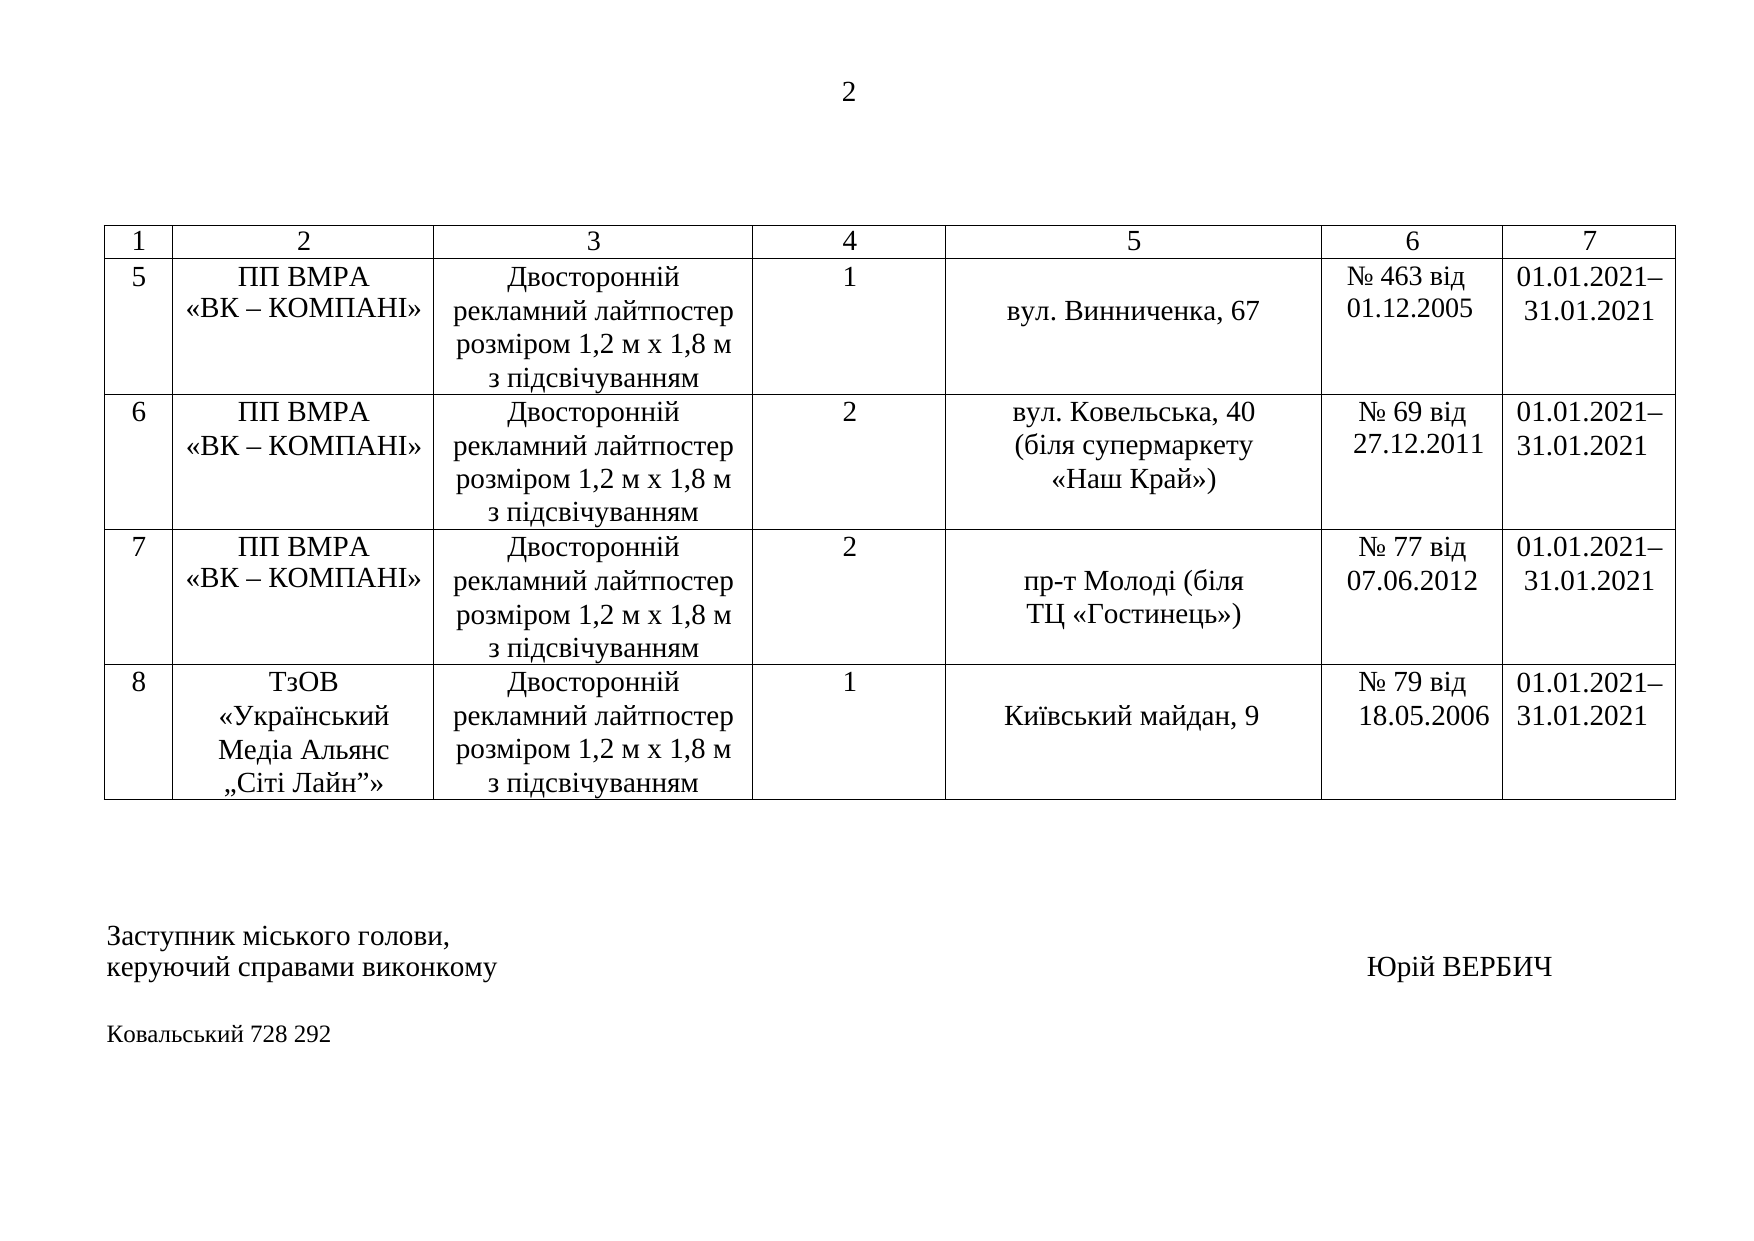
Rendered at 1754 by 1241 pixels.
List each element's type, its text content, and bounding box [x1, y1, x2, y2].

table_cell ПП ВМРА «ВК – КОМПАНІ» [173, 395, 433, 528]
text Заступник міського голови, [106, 919, 1687, 951]
table_header 3 [434, 226, 752, 258]
table_cell № 77 від 07.06.2012 [1322, 530, 1502, 664]
table_cell Двосторонній рекламний лайтпостер розміром 1,2 м х 1,8 м з підсвічуванням [434, 530, 752, 664]
table_cell 2 [753, 530, 945, 664]
table_cell 6 [105, 395, 172, 528]
table_cell Двосторонній рекламний лайтпостер розміром 1,2 м х 1,8 м з підсвічуванням [434, 665, 752, 799]
table_cell 01.01.2021– 31.01.2021 [1503, 530, 1675, 664]
table_cell пр-т Молоді (біля ТЦ «Гостинець») [946, 530, 1321, 664]
table_cell 01.01.2021– 31.01.2021 [1503, 665, 1675, 799]
table_cell 01.01.2021– 31.01.2021 [1503, 395, 1675, 528]
table_cell 5 [105, 259, 172, 393]
table_cell Двосторонній рекламний лайтпостер розміром 1,2 м х 1,8 м з підсвічуванням [434, 259, 752, 393]
table_header 1 [105, 226, 172, 258]
table_cell 1 [753, 259, 945, 393]
table_cell ПП ВМРА «ВК – КОМПАНІ» [173, 530, 433, 664]
table_cell ТзОВ «Український Медіа Альянс „Сіті Лайн”» [173, 665, 433, 799]
table_header 5 [946, 226, 1321, 258]
table_cell Двосторонній рекламний лайтпостер розміром 1,2 м х 1,8 м з підсвічуванням [434, 395, 752, 528]
text керуючий справами виконкому Юрій ВЕРБИЧ [106, 951, 1687, 983]
table_cell 7 [105, 530, 172, 664]
text Ковальський 728 292 [106, 1019, 1687, 1048]
table_cell вул. Ковельська, 40 (біля супермаркету «Наш Край») [946, 395, 1321, 528]
table_header 7 [1503, 226, 1675, 258]
table_cell № 463 від 01.12.2005 [1322, 259, 1502, 393]
table_cell ПП ВМРА «ВК – КОМПАНІ» [173, 259, 433, 393]
table_cell № 79 від 18.05.2006 [1322, 665, 1502, 799]
table_header 2 [173, 226, 433, 258]
table_cell вул. Винниченка, 67 [946, 259, 1321, 393]
table_header 4 [753, 226, 945, 258]
table_cell Київський майдан, 9 [946, 665, 1321, 799]
table_cell № 69 від 27.12.2011 [1322, 395, 1502, 528]
table_header 6 [1322, 226, 1502, 258]
table_cell 2 [753, 395, 945, 528]
table_cell 1 [753, 665, 945, 799]
table_cell 8 [105, 665, 172, 799]
table_cell 01.01.2021– 31.01.2021 [1503, 259, 1675, 393]
